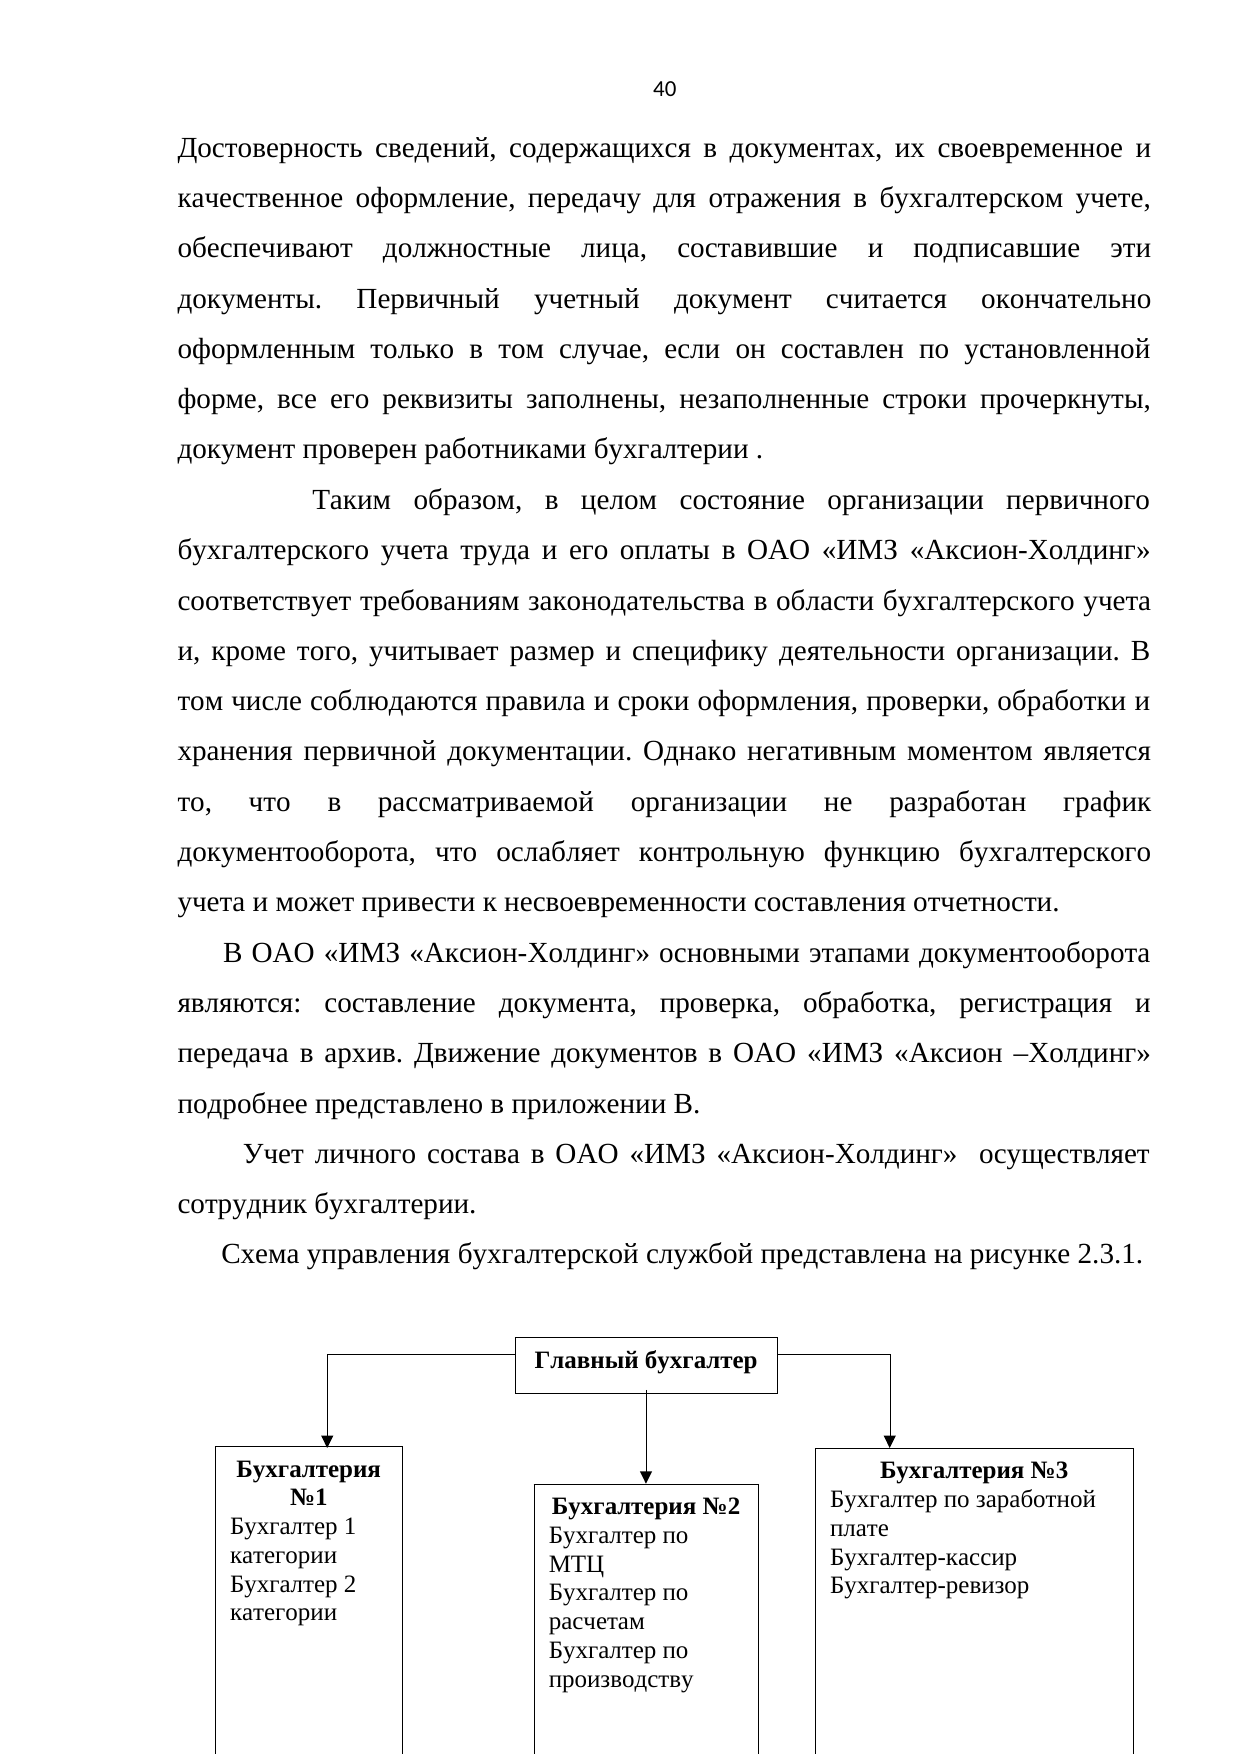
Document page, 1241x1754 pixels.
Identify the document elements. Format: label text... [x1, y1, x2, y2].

text Учет личного состава в ОАО «ИМЗ «Аксион-Холдинг» осуществляет сотрудник бухгалтерии. [177, 1136, 1152, 1220]
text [177, 130, 1152, 465]
text В ОАО «ИМЗ «Аксион-Холдинг» основными этапами документооборота являются: составление документа, проверка, обработка, регистрация и передача в архив. Движение документов в ОАО «ИМЗ «Аксион –Холдинг» подробнее представлено в приложении В. [177, 935, 1152, 1119]
text Схема управления бухгалтерской службой представлена на рисунке 2.3.1. [177, 1237, 1152, 1270]
text Таким образом, в целом состояние организации первичного бухгалтерского учета труда и его оплаты в ОАО «ИМЗ «Аксион-Холдинг» соответствует требованиям законодательства в области бухгалтерского учета и, кроме того, учитывает размер и специфику деятельности организации. В том числе соблюдаются правила и сроки оформления, проверки, обработки и хранения первичной документации. Однако негативным моментом является то, что в рассматриваемой организации не разработан график документооборота, что ослабляет контрольную функцию бухгалтерского учета и может привести к несвоевременности составления отчетности. [177, 482, 1152, 918]
